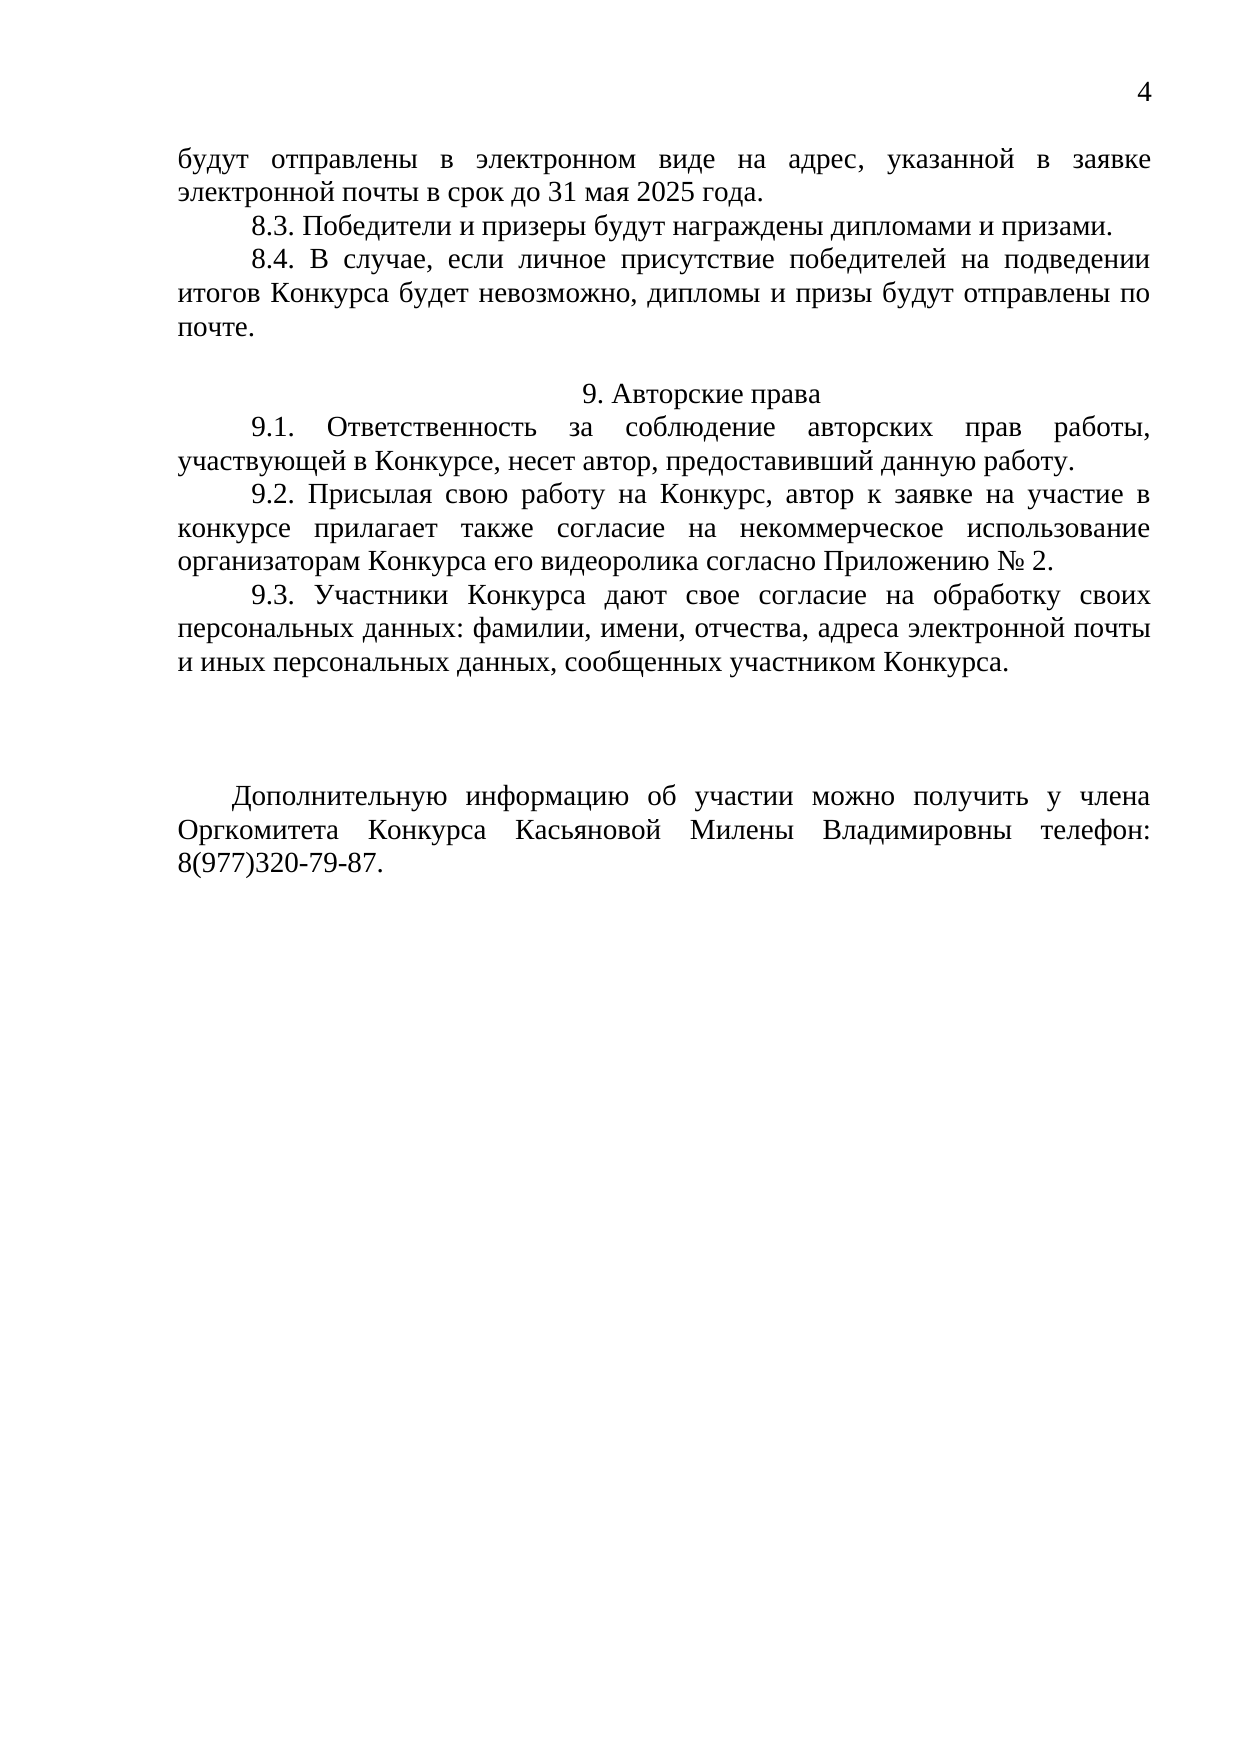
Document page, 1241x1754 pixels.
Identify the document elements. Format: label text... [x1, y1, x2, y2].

text 8.3. Победители и призеры будут награждены дипломами и призами. [177, 208, 1152, 242]
text 9.3. Участники Конкурса дают свое согласие на обработку своих персональных данных: фамилии, имени, отчества, адреса электронной почты и иных персональных данных, сообщенных участником Конкурса. [177, 577, 1152, 678]
text 9.2. Присылая свою работу на Конкурс, автор к заявке на участие в конкурсе прилагает также согласие на некоммерческое использование организаторам Конкурса его видеоролика согласно Приложению № 2. [177, 476, 1152, 577]
text 9.1. Ответственность за соблюдение авторских прав работы, участвующей в Конкурсе, несет автор, предоставивший данную работу. [177, 409, 1152, 476]
text 8.4. В случае, если личное присутствие победителей на подведении итогов Конкурса будет невозможно, дипломы и призы будут отправлены по почте. [177, 242, 1152, 342]
text 9. Авторские права [177, 376, 1152, 409]
text будут отправлены в электронном виде на адрес, указанной в заявке электронной почты в срок до 31 мая 2025 года. [177, 141, 1152, 208]
text Дополнительную информацию об участии можно получить у члена Оргкомитета Конкурса Касьяновой Милены Владимировны телефон: 8(977)320-79-87. [177, 778, 1152, 879]
